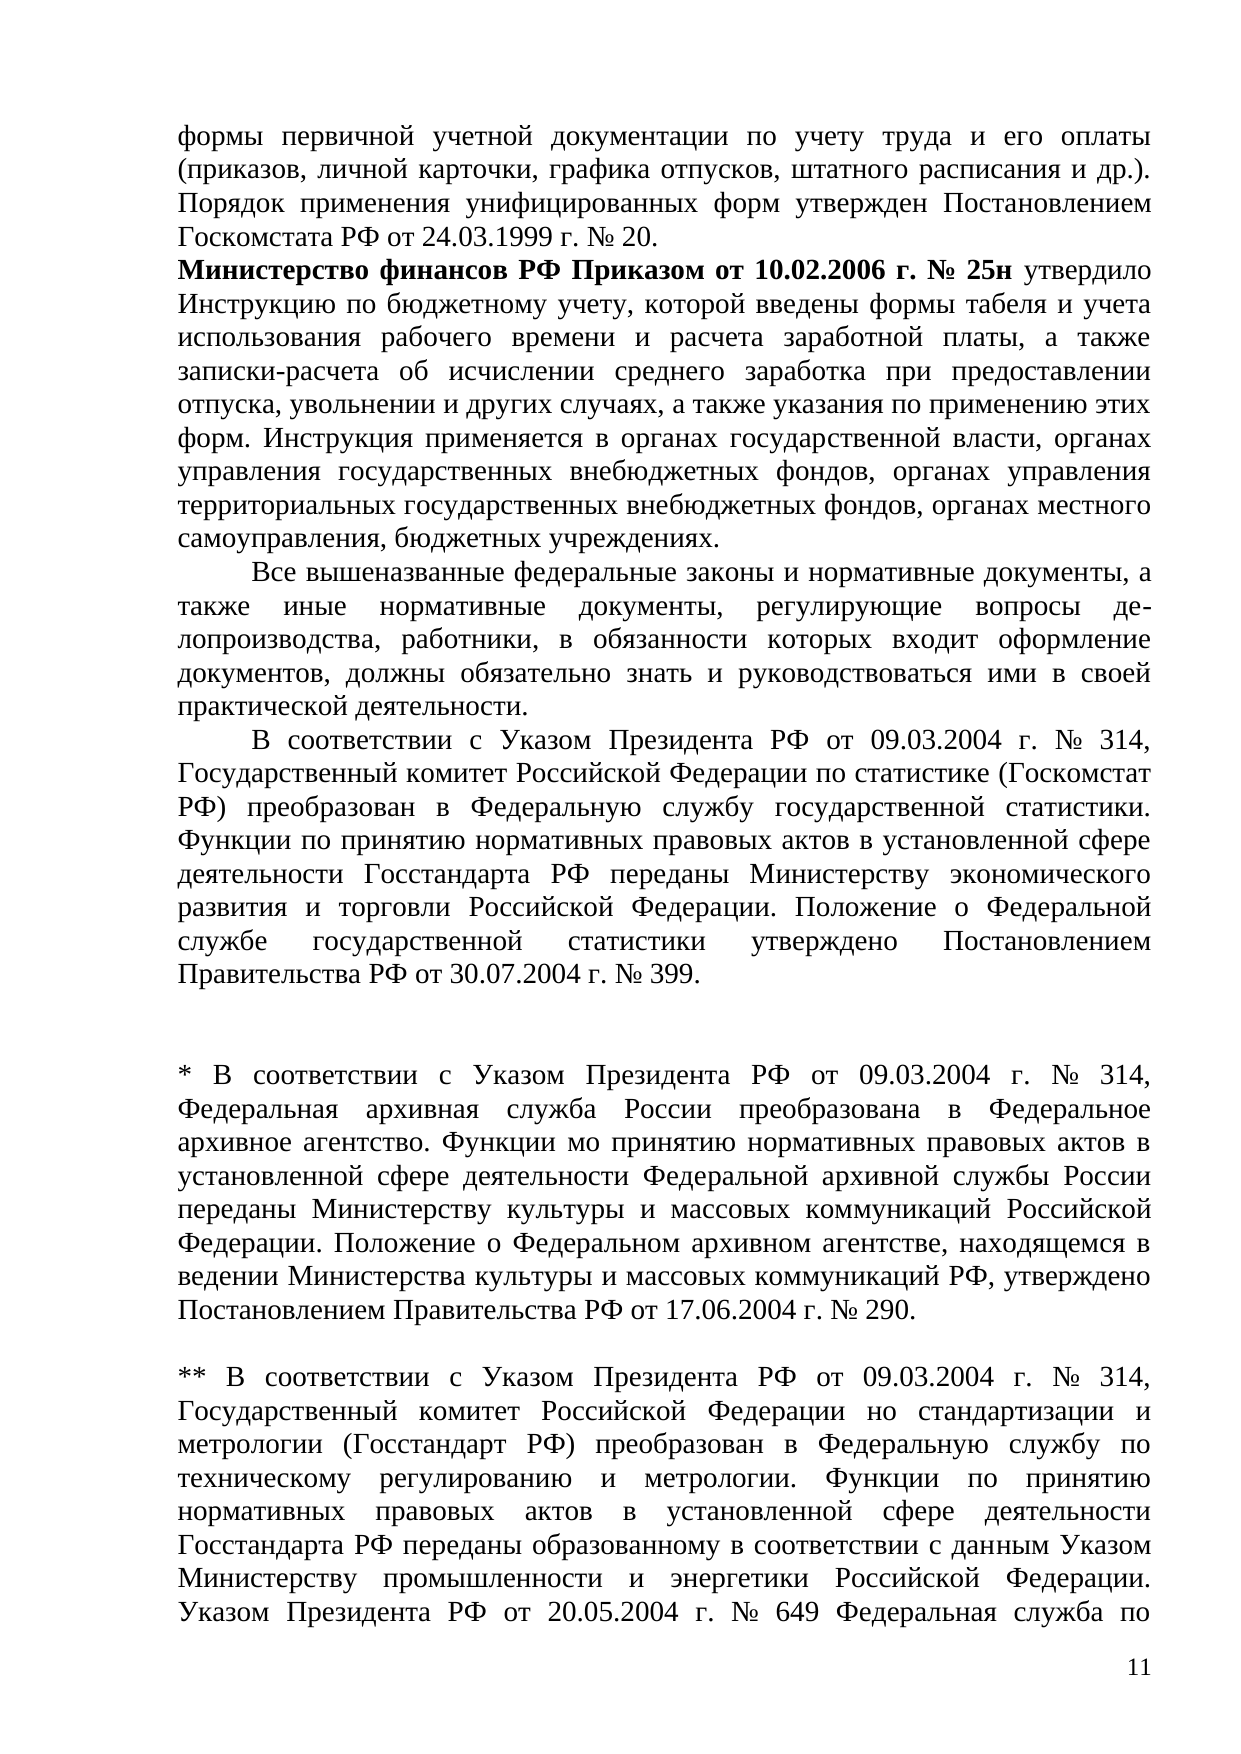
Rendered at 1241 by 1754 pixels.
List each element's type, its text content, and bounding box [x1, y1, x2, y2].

text В соответствии с Указом Президента РФ от 09.03.2004 г. № 314, Государственный комитет Российской Федерации по статистике (Госкомстат РФ) преобразован в Федеральную службу государственной статистики. Функции по принятию нормативных правовых актов в установленной сфере деятельности Госстандарта РФ переданы Министерству экономического развития и торговли Российской Федерации. Положение о Федеральной службе государственной статистики утверждено Постановлением Правительства РФ от 30.07.2004 г. № 399. [177, 722, 1152, 990]
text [177, 1359, 1152, 1627]
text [177, 118, 1152, 252]
text * В соответствии с Указом Президента РФ от 09.03.2004 г. № 314, Федеральная архивная служба России преобразована в Федеральное архивное агентство. Функции мо принятию нормативных правовых актов в установленной сфере деятельности Федеральной архивной службы России переданы Министерству культуры и массовых коммуникаций Российской Федерации. Положение о Федеральном архивном агентстве, находящемся в ведении Министерства культуры и массовых коммуникаций РФ, утверждено Постановлением Правительства РФ от 17.06.2004 г. № 290. [177, 1057, 1152, 1326]
text Министерство финансов РФ Приказом от 10.02.2006 г. № 25н утвердило Инструкцию по бюджетному учету, которой введены формы табеля и учета использования рабочего времени и расчета заработной платы, а также записки-расчета об исчислении среднего заработка при предоставлении отпуска, увольнении и других случаях, а также указания по применению этих форм. Инструкция применяется в органах государственной власти, органах управления государственных внебюджетных фондов, органах управления территориальных государственных внебюджетных фондов, органах местного самоуправления, бюджетных учреждениях. [177, 252, 1152, 554]
text Все вышеназванные федеральные законы и нормативные документы, а также иные нормативные документы, регулирующие вопросы делопроизводства, работники, в обязанности которых входит оформление документов, должны обязательно знать и руководствоваться ими в своей практической деятельности. [177, 554, 1152, 722]
